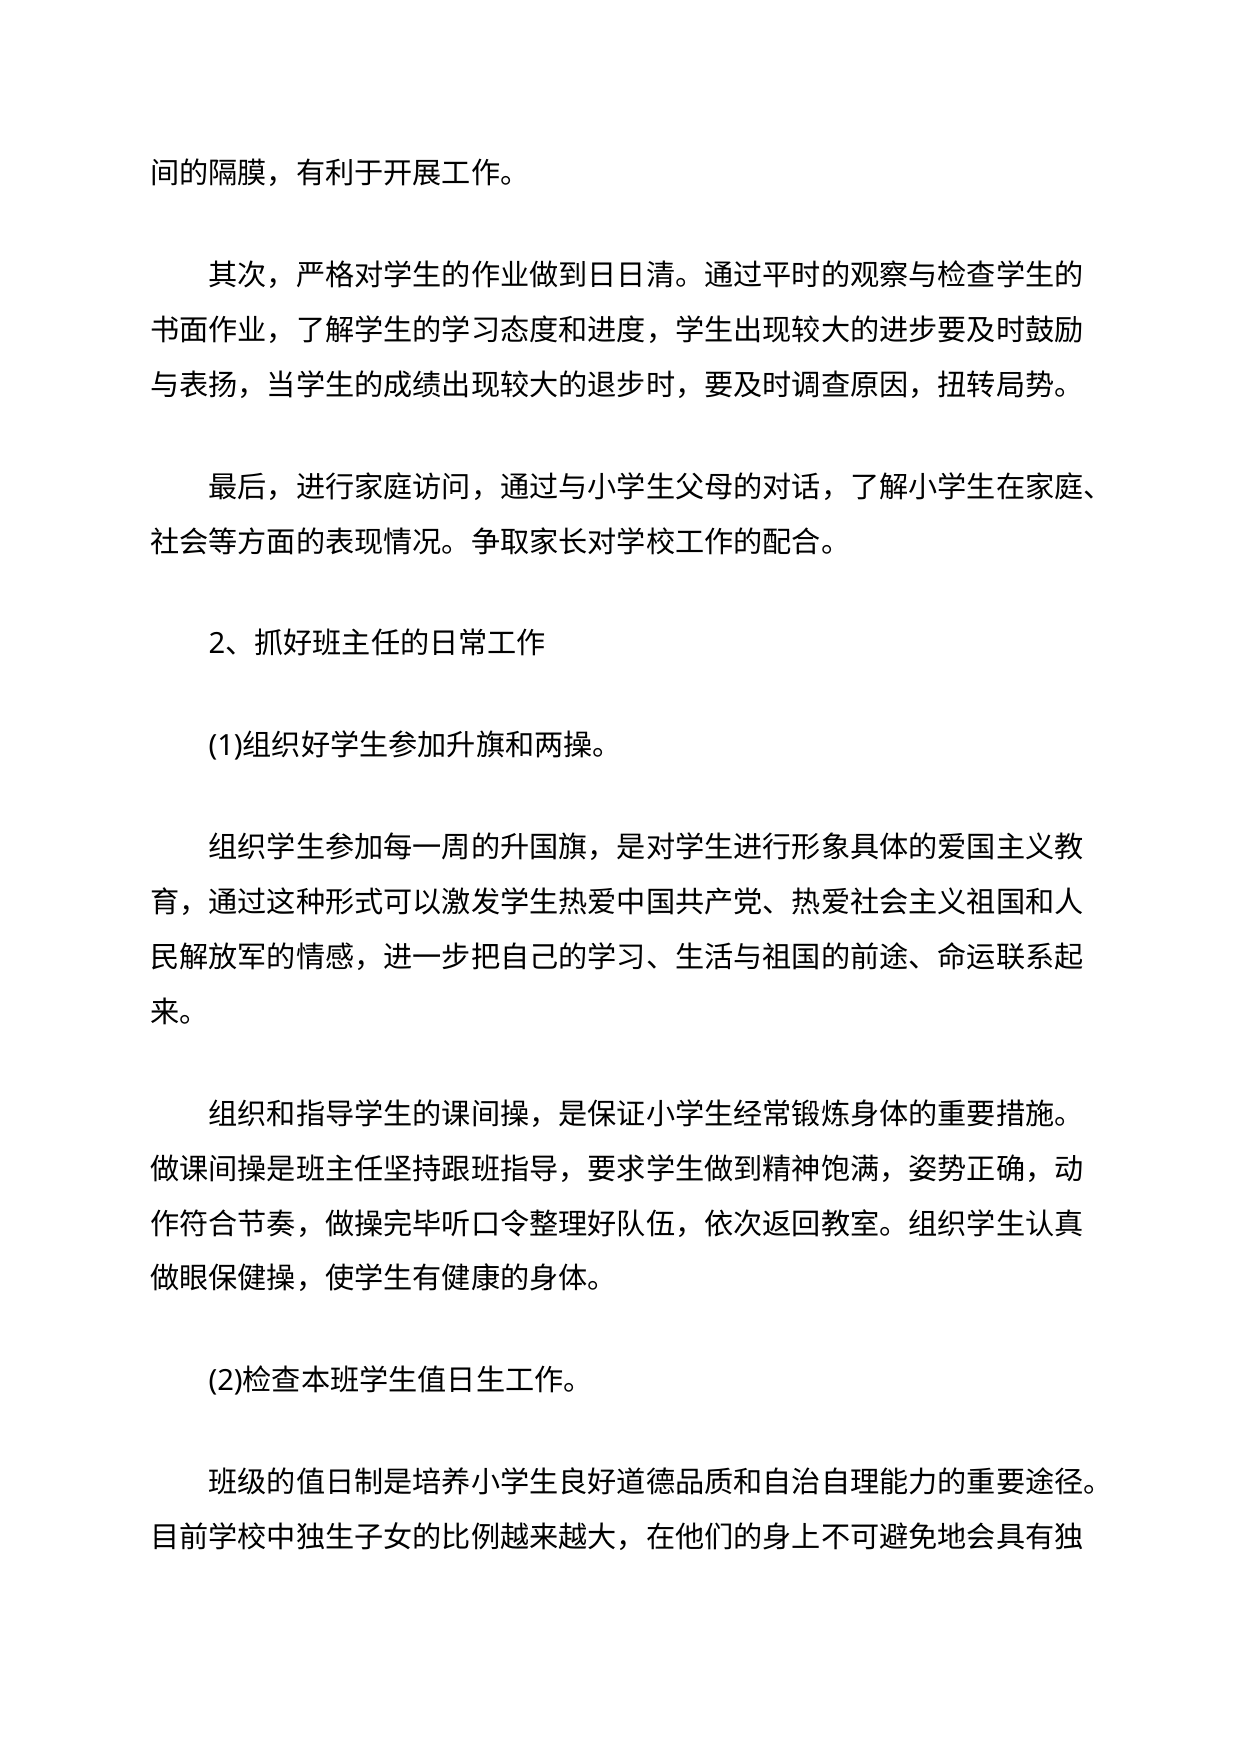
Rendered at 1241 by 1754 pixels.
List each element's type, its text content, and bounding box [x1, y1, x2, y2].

text 最后，进行家庭访问，通过与小学生父母的对话，了解小学生在家庭、社会等方面的表现情况。争取家长对学校工作的配合。 [150, 463, 1090, 561]
text (2)检查本班学生值日生工作。 [150, 1357, 1090, 1399]
text 组织和指导学生的课间操，是保证小学生经常锻炼身体的重要措施。做课间操是班主任坚持跟班指导，要求学生做到精神饱满，姿势正确，动作符合节奏，做操完毕听口令整理好队伍，依次返回教室。组织学生认真做眼保健操，使学生有健康的身体。 [150, 1090, 1090, 1297]
text 其次，严格对学生的作业做到日日清。通过平时的观察与检查学生的书面作业，了解学生的学习态度和进度，学生出现较大的进步要及时鼓励与表扬，当学生的成绩出现较大的退步时，要及时调查原因，扭转局势。 [150, 252, 1090, 404]
text (1)组织好学生参加升旗和两操。 [150, 722, 1090, 764]
text 组织学生参加每一周的升国旗，是对学生进行形象具体的爱国主义教育，通过这种形式可以激发学生热爱中国共产党、热爱社会主义祖国和人民解放军的情感，进一步把自己的学习、生活与祖国的前途、命运联系起来。 [150, 824, 1090, 1031]
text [150, 1459, 1090, 1556]
text 2、抓好班主任的日常工作 [150, 620, 1090, 662]
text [150, 150, 1090, 192]
